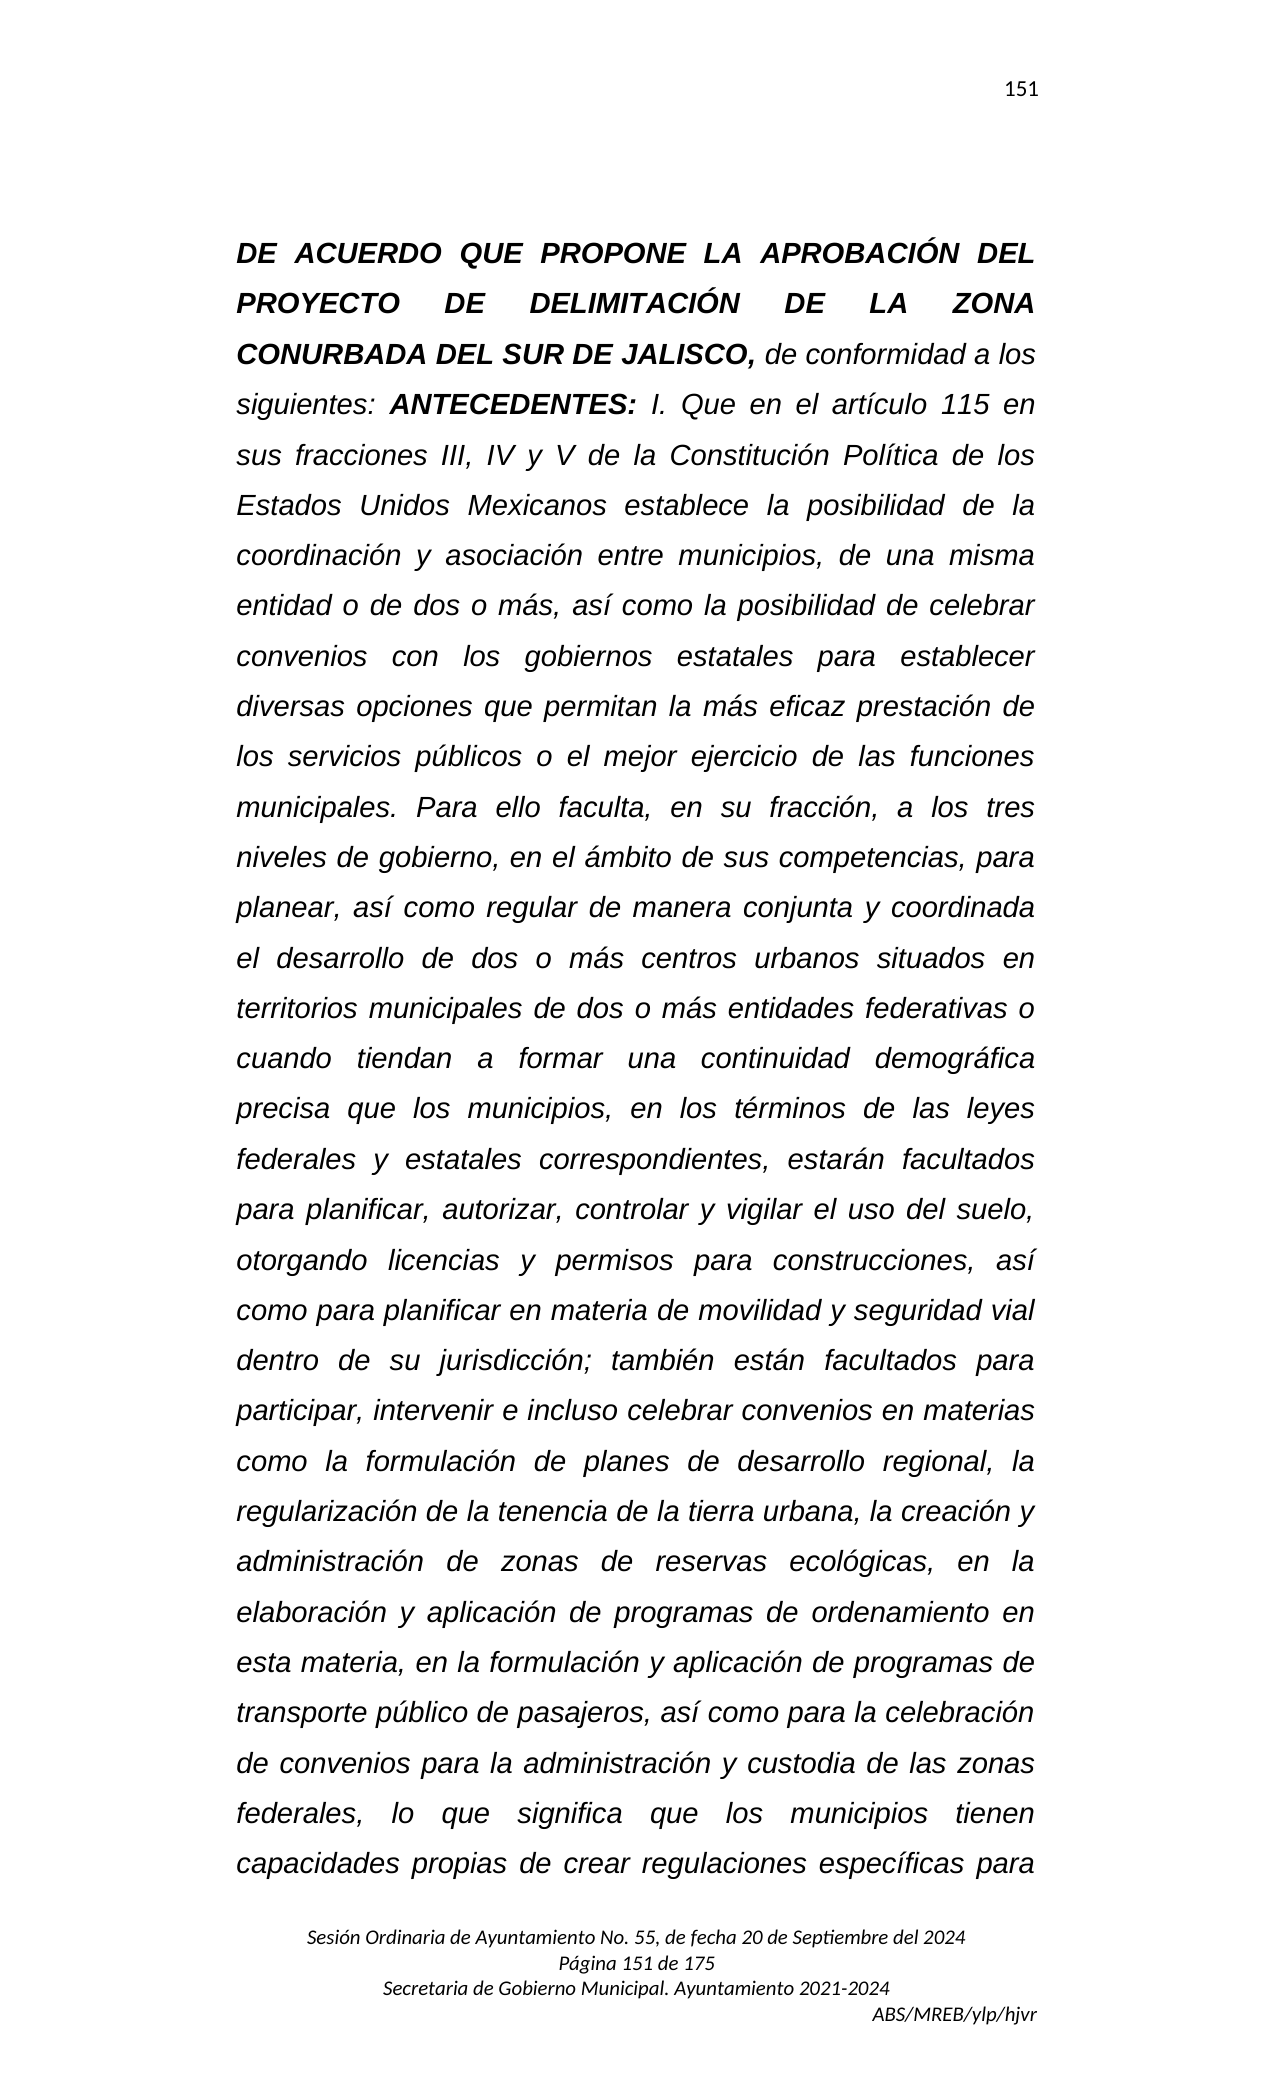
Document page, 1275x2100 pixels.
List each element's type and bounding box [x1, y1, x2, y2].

text [236, 236, 1039, 1880]
